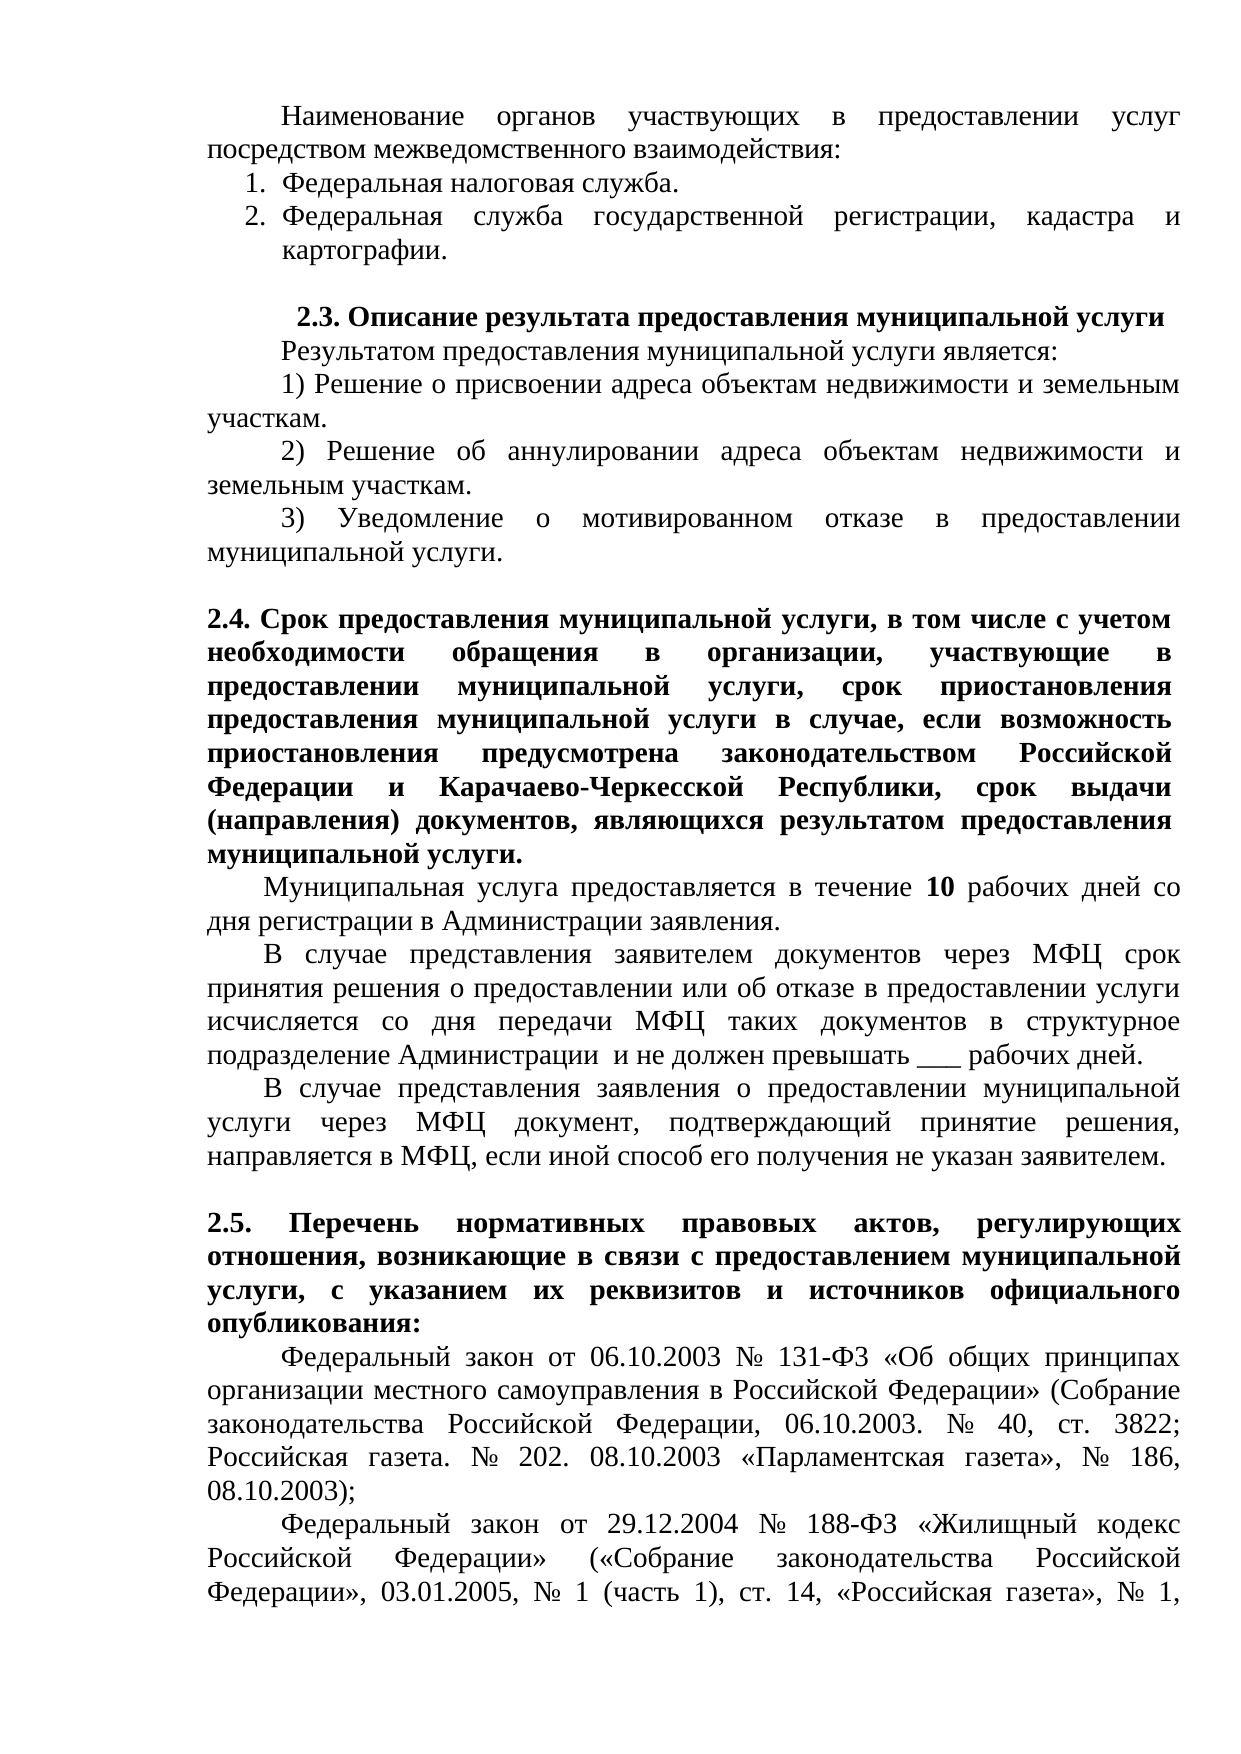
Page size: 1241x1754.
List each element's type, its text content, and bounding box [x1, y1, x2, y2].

text Федеральный закон от 06.10.2003 № 131-Ф3 «Об общих принципах организации местного самоуправления в Российской Федерации» (Собрание законодательства Российской Федерации, 06.10.2003. № 40, ст. 3822; Российская газета. № 202. 08.10.2003 «Парламентская газета», № 186, 08.10.2003); [207, 1339, 1181, 1507]
text Результатом предоставления муниципальной услуги является: [207, 333, 1181, 366]
text 1) Решение о присвоении адреса объектам недвижимости и земельным участкам. [207, 366, 1181, 433]
list Федеральная налоговая служба. [244, 165, 1181, 198]
text 3) Уведомление о мотивированном отказе в предоставлении муниципальной услуги. [207, 500, 1181, 567]
text Муниципальная услуга предоставляется в течение 10 рабочих дней со дня регистрации в Администрации заявления. [207, 869, 1181, 936]
list Федеральная служба государственной регистрации, кадастра и картографии. [244, 198, 1181, 266]
text 2.3. Описание результата предоставления муниципальной услуги [207, 299, 1181, 333]
text 2.5. Перечень нормативных правовых актов, регулирующих отношения, возникающие в связи с предоставлением муниципальной услуги, с указанием их реквизитов и источников официального опубликования: [207, 1205, 1181, 1339]
text В случае представления заявителем документов через МФЦ срок принятия решения о предоставлении или об отказе в предоставлении услуги исчисляется со дня передачи МФЦ таких документов в структурное подразделение Администрации и не должен превышать ___ рабочих дней. [207, 936, 1181, 1071]
text 2) Решение об аннулировании адреса объектам недвижимости и земельным участкам. [207, 433, 1181, 500]
text 2.4. Срок предоставления муниципальной услуги, в том числе с учетом необходимости обращения в организации, участвующие в предоставлении муниципальной услуги, срок приостановления предоставления муниципальной услуги в случае, если возможность приостановления предусмотрена законодательством Российской Федерации и Карачаево-Черкесской Республики, срок выдачи (направления) документов, являющихся результатом предоставления муниципальной услуги. [207, 601, 1172, 869]
text В случае представления заявления о предоставлении муниципальной услуги через МФЦ документ, подтверждающий принятие решения, направляется в МФЦ, если иной способ его получения не указан заявителем. [207, 1071, 1181, 1171]
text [207, 1507, 1181, 1607]
text Наименование органов участвующих в предоставлении услуг посредством межведомственного взаимодействия: [207, 98, 1181, 165]
